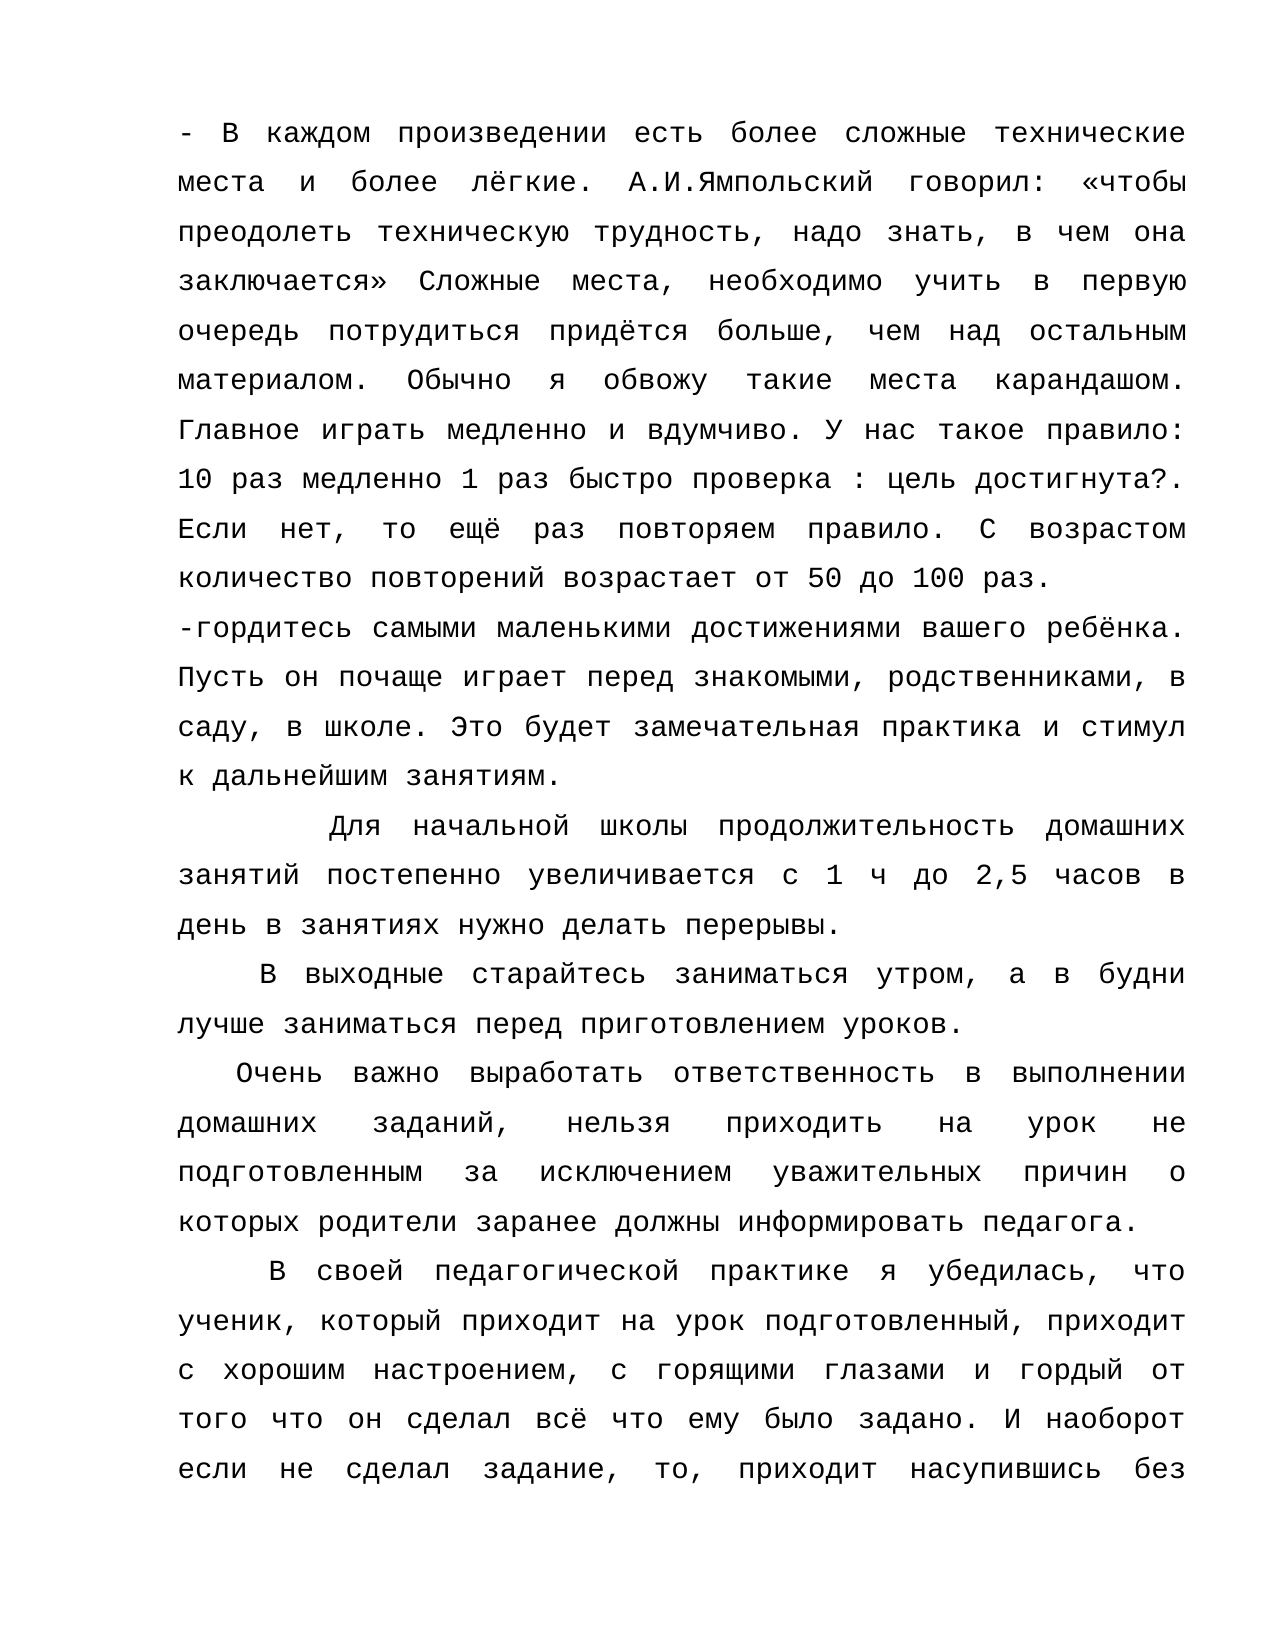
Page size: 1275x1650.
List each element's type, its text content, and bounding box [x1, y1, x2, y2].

text -гордитесь самыми маленькими достижениями вашего ребёнка. Пусть он почаще играет перед знакомыми, родственниками, в саду, в школе. Это будет замечательная практика и стимул к дальнейшим занятиям. [177, 613, 1186, 794]
text Для начальной школы продолжительность домашних занятий постепенно увеличивается с 1 ч до 2,5 часов в день в занятиях нужно делать перерывы. [177, 811, 1186, 943]
text Очень важно выработать ответственность в выполнении домашних заданий, нельзя приходить на урок не подготовленным за исключением уважительных причин о которых родители заранее должны информировать педагога. [177, 1058, 1186, 1240]
text В выходные старайтесь заниматься утром, а в будни лучше заниматься перед приготовлением уроков. [177, 959, 1186, 1042]
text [177, 1256, 1186, 1487]
text - В каждом произведении есть более сложные технические места и более лёгкие. А.И.Ямпольский говорил: «чтобы преодолеть техническую трудность, надо знать, в чем она заключается» Сложные места, необходимо учить в первую очередь потрудиться придётся больше, чем над остальным материалом. Обычно я обвожу такие места карандашом. Главное играть медленно и вдумчиво. У нас такое правило: 10 раз медленно 1 раз быстро проверка : цель достигнута?. Если нет, то ещё раз повторяем правило. С возрастом количество повторений возрастает от 50 до 100 раз. [177, 118, 1186, 596]
